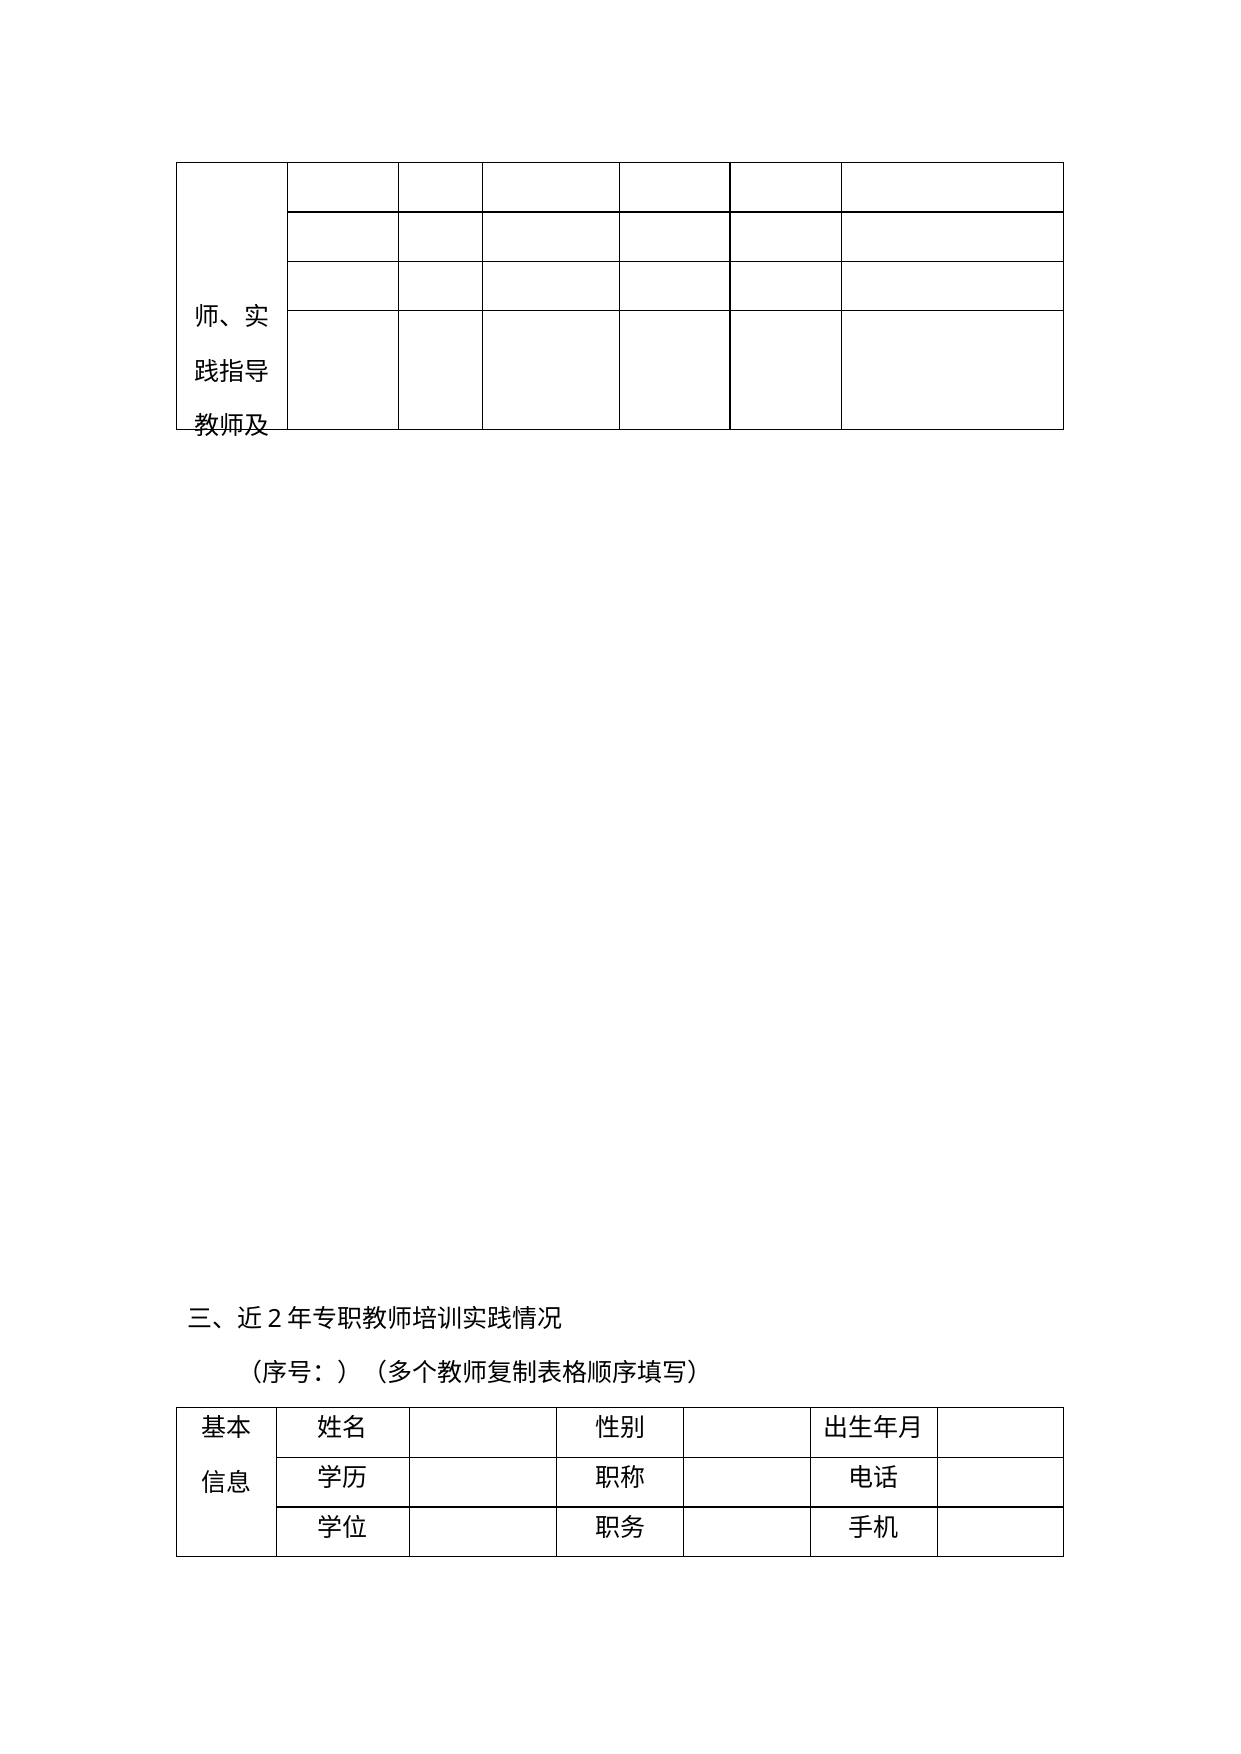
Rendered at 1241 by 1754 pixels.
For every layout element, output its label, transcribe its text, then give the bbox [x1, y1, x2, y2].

table_cell [842, 163, 1063, 211]
table_cell [938, 1458, 1063, 1506]
table_cell 手机 [811, 1508, 937, 1556]
table_cell [399, 213, 482, 261]
table_header [684, 1408, 810, 1457]
table_cell [684, 1508, 810, 1556]
table_cell 学位 [277, 1508, 409, 1556]
table_cell [938, 1508, 1063, 1556]
table_cell [410, 1458, 556, 1506]
table_cell [731, 163, 841, 211]
table_cell [620, 311, 729, 429]
table_header 姓名 [277, 1408, 409, 1457]
table_header 性别 [557, 1408, 683, 1457]
table_header 基本 信息 [177, 1408, 276, 1556]
table_header 出生年月 [811, 1408, 937, 1457]
table_cell [842, 311, 1063, 429]
table_cell [483, 262, 619, 310]
table_cell 学历 [277, 1458, 409, 1506]
table_cell [483, 311, 619, 429]
table_cell [288, 213, 398, 261]
table_cell 电话 [811, 1458, 937, 1506]
table_cell [399, 311, 482, 429]
table_cell [288, 262, 398, 310]
table_cell [399, 262, 482, 310]
table_cell [731, 213, 841, 261]
text （序号：）（多个教师复制表格顺序填写） [187, 1352, 1053, 1389]
table_cell [288, 311, 398, 429]
table_cell [620, 163, 729, 211]
table_cell [483, 213, 619, 261]
table_header [410, 1408, 556, 1457]
table_cell [684, 1458, 810, 1506]
table_cell [731, 262, 841, 310]
table_cell [483, 163, 619, 211]
table_cell [620, 213, 729, 261]
table_header [938, 1408, 1063, 1457]
table_cell [399, 163, 482, 211]
table_cell 职称 [557, 1458, 683, 1506]
table_cell [842, 262, 1063, 310]
table_cell 职务 [557, 1508, 683, 1556]
table_cell [410, 1508, 556, 1556]
table_cell [731, 311, 841, 429]
table_cell [842, 213, 1063, 261]
text 三、近2年专职教师培训实践情况 [187, 1298, 1053, 1334]
table_cell [620, 262, 729, 310]
table_cell [288, 163, 398, 211]
